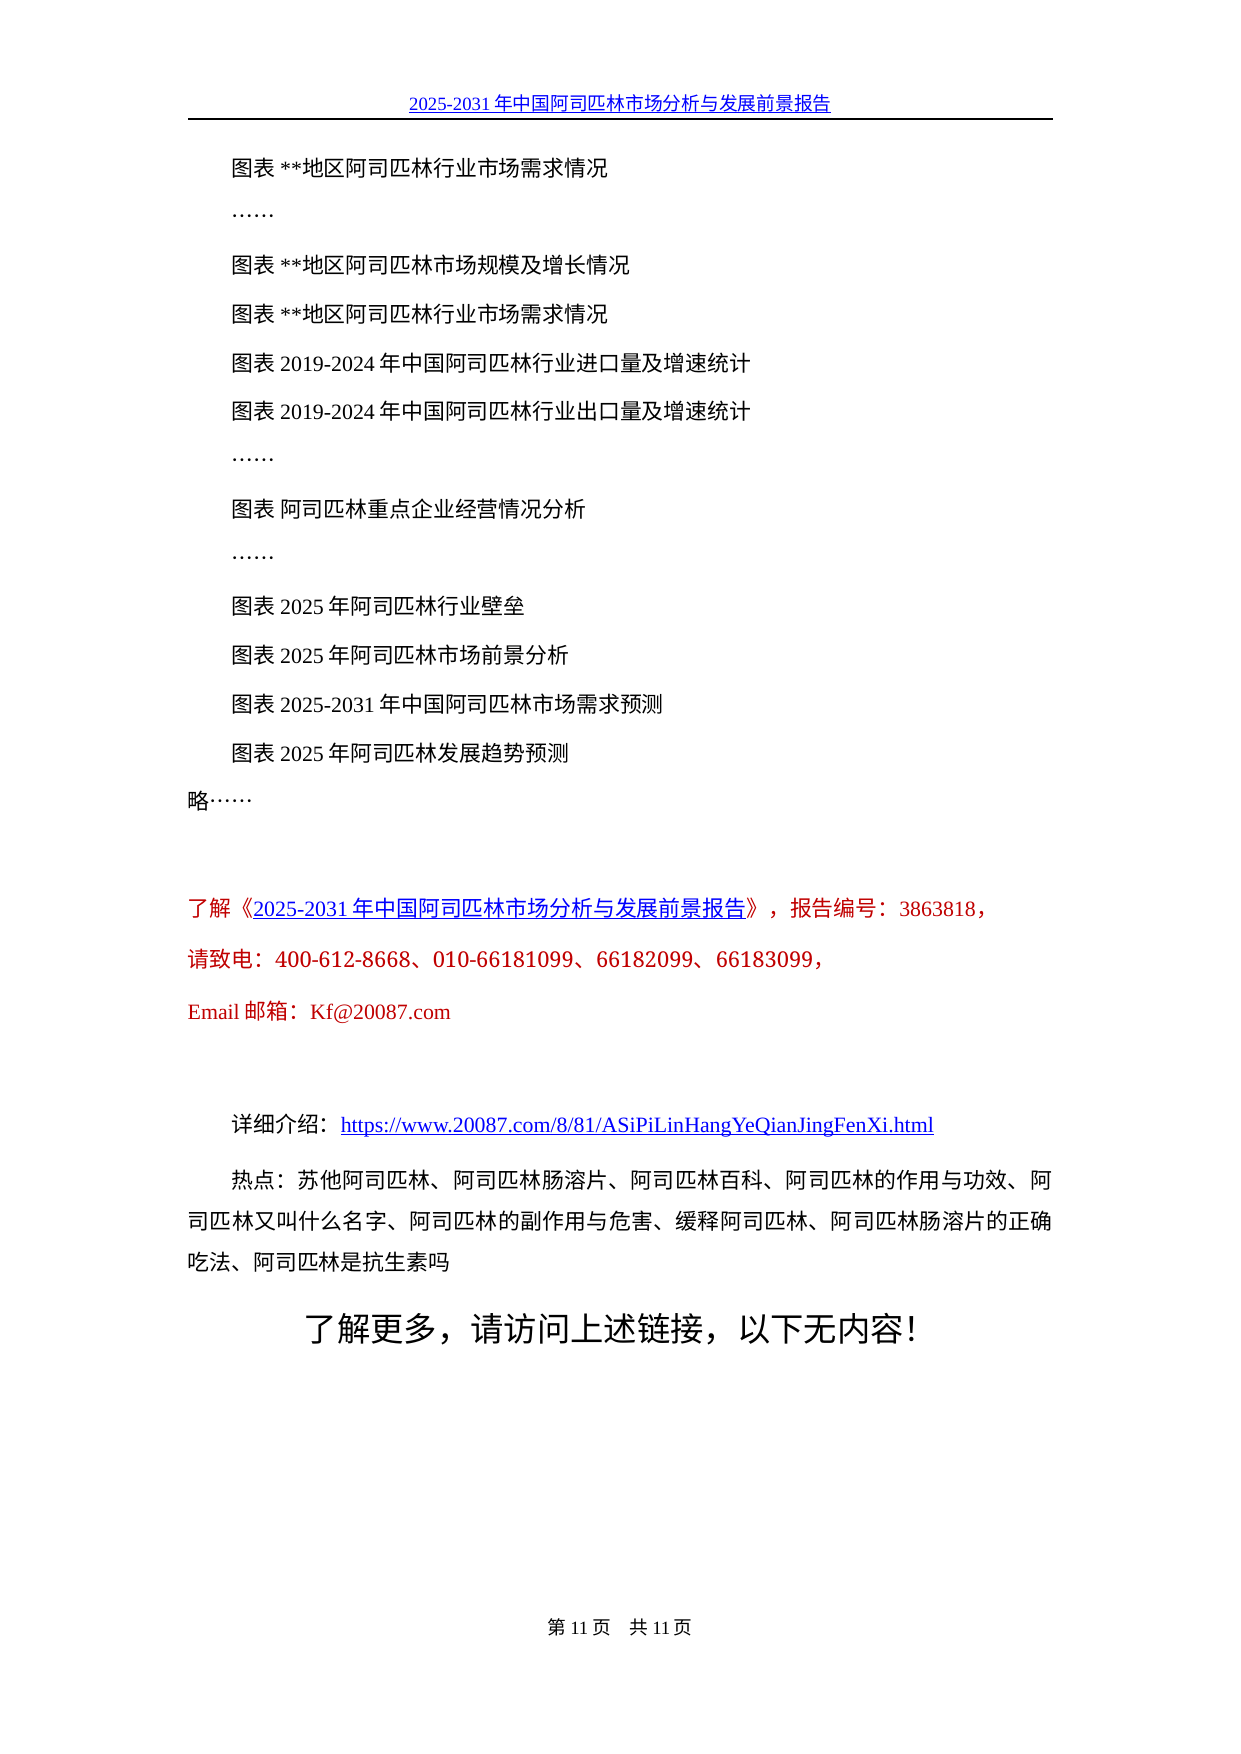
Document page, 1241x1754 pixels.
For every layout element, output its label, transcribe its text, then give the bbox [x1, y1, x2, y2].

text 详细介绍：https://www.20087.com/8/81/ASiPiLinHangYeQianJingFenXi.html [187, 1106, 1053, 1139]
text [187, 150, 1053, 816]
text 了解《2025-2031年中国阿司匹林市场分析与发展前景报告》，报告编号：3863818， [187, 890, 1053, 923]
text 请致电：400-612-8668、010-66181099、66182099、66183099， [187, 942, 1053, 974]
title 了解更多，请访问上述链接，以下无内容！ [187, 1294, 1053, 1359]
text 热点：苏他阿司匹林、阿司匹林肠溶片、阿司匹林百科、阿司匹林的作用与功效、阿司匹林又叫什么名字、阿司匹林的副作用与危害、缓释阿司匹林、阿司匹林肠溶片的正确吃法、阿司匹林是抗生素吗 [187, 1163, 1053, 1277]
text Email邮箱：Kf@20087.com [187, 993, 1053, 1026]
